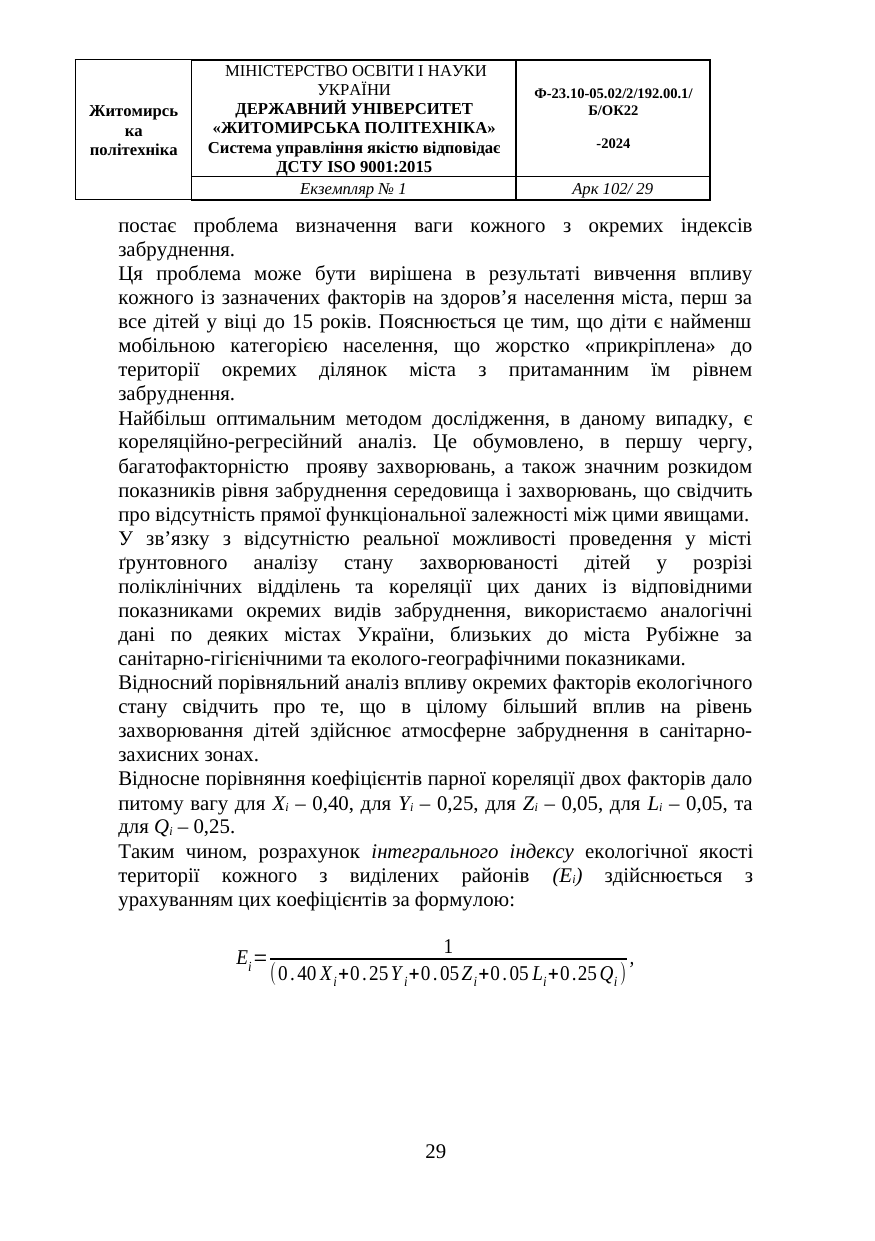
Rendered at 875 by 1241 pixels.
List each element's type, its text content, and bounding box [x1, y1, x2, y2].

text Ця проблема може бути вирішена в результаті вивчення впливу кожного із зазначених факторів на здоров’я населення міста, перш за все дітей у віці до 15 років. Пояснюється це тим, що діти є найменш мобільною категорією населення, що жорстко «прикріплена» до території окремих ділянок міста з притаманним їм рівнем забруднення. [118, 261, 753, 405]
text Відносне порівняння коефіцієнтів парної кореляції двох факторів дало питому вагу для Хі – 0,40, для Yi – 0,25, для Zi – 0,05, для Li – 0,05, та для Qi – 0,25. [118, 766, 753, 838]
text Найбільш оптимальним методом дослідження, в даному випадку, є кореляційно-регресійний аналіз. Це обумовлено, в першу чергу, багатофакторністю прояву захворювань, а також значним розкидом показників рівня забруднення середовища і захворювань, що свідчить про відсутність прямої функціональної залежності між цими явищами. [118, 405, 753, 526]
text Відносний порівняльний аналіз впливу окремих факторів екологічного стану свідчить про те, що в цілому більший вплив на рівень захворювання дітей здійснює атмосферне забруднення в санітарно-захисних зонах. [118, 670, 753, 766]
text У зв’язку з відсутністю реальної можливості проведення у місті ґрунтовного аналізу стану захворюваності дітей у розрізі поліклінічних відділень та кореляції цих даних із відповідними показниками окремих видів забруднення, використаємо аналогічні дані по деяких містах України, близьких до міста Рубіжне за санітарно-гігієнічними та еколого-географічними показниками. [118, 526, 753, 670]
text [118, 213, 753, 261]
text Таким чином, розрахунок інтегрального індексу екологічної якості території кожного з виділених районів (Еі) здійснюється з урахуванням цих коефіцієнтів за формулою: [118, 838, 753, 911]
